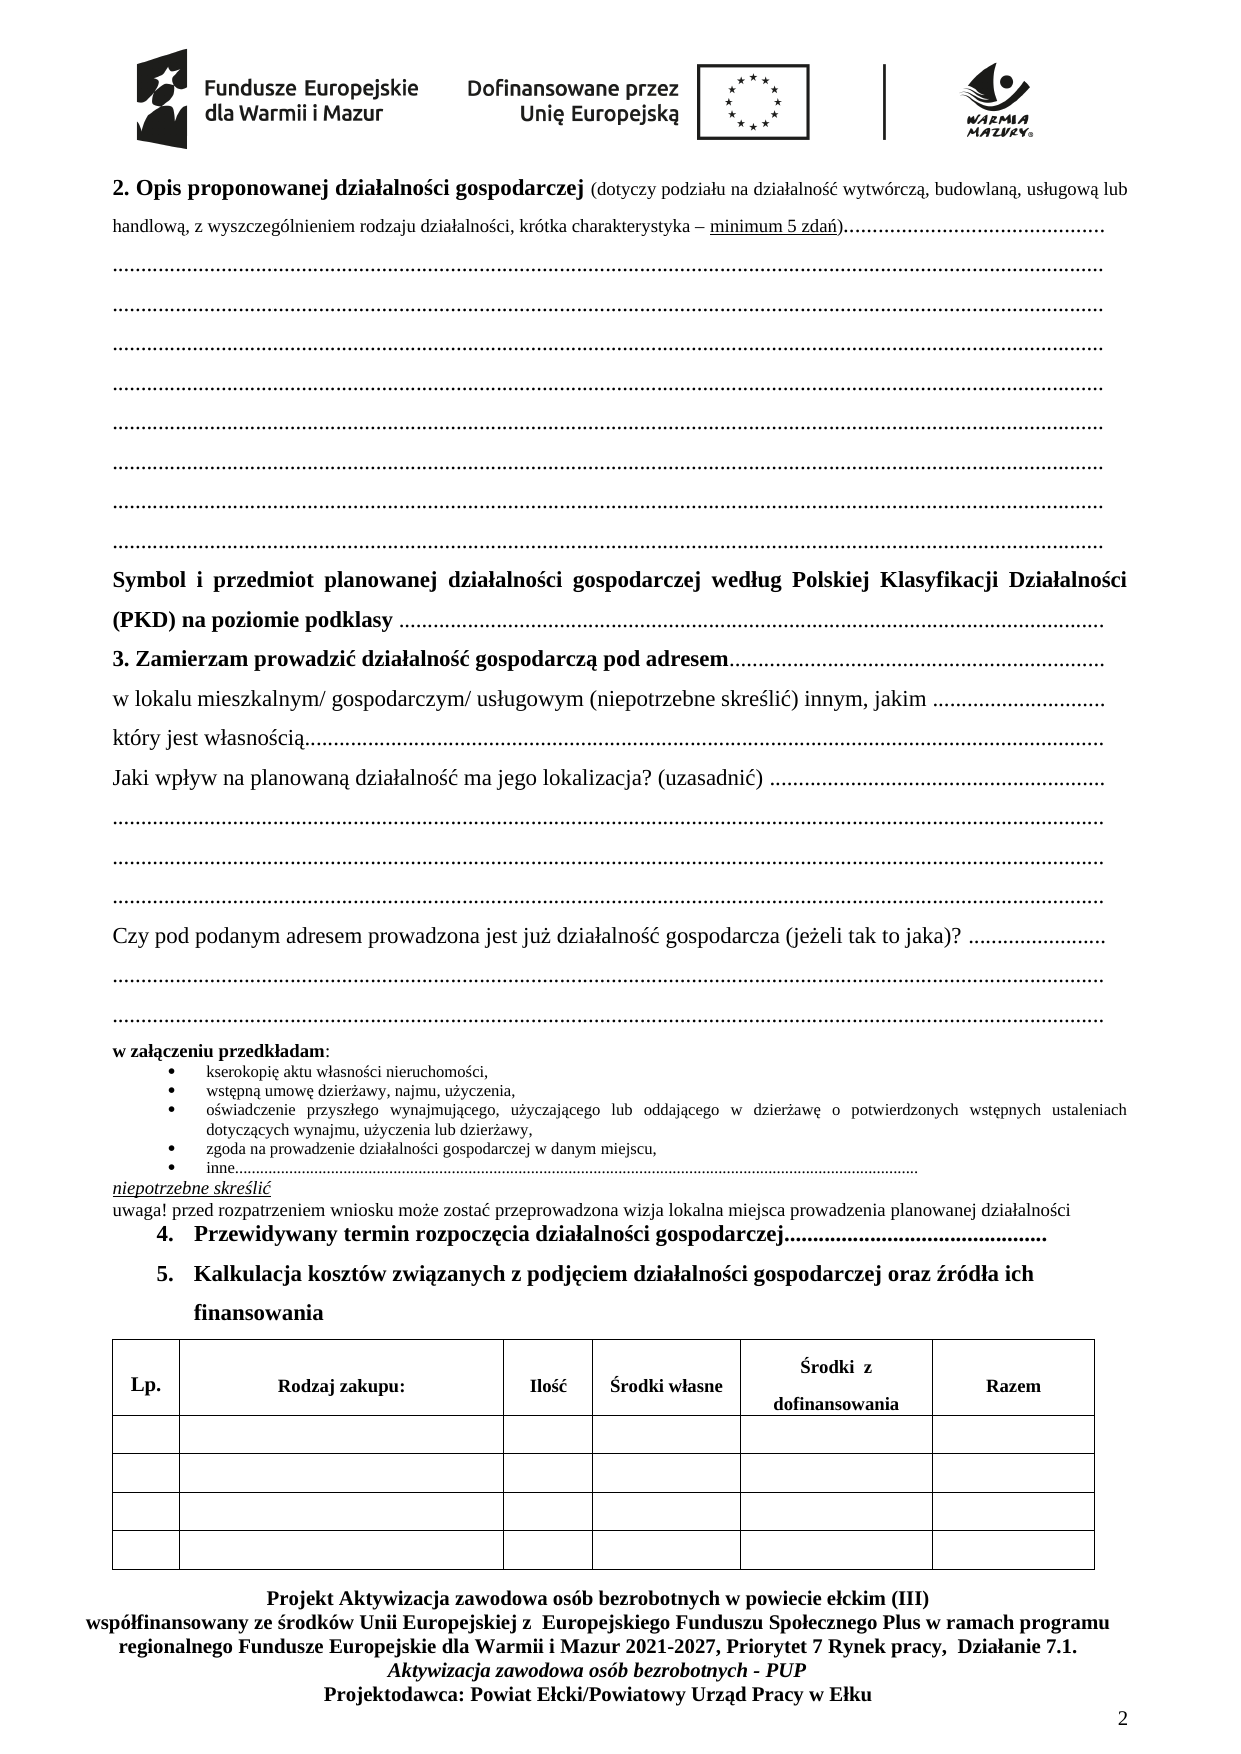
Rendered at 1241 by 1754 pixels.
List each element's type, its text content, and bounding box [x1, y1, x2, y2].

picture [112, 24, 1058, 174]
list kserokopię aktu własności nieruchomości, [168, 1062, 1128, 1081]
table_cell [933, 1493, 1094, 1530]
text który jest własnością [112, 724, 1128, 751]
table_cell [933, 1531, 1094, 1569]
table_header Środki własne [593, 1340, 740, 1415]
table_cell [593, 1531, 740, 1569]
text uwaga! przed rozpatrzeniem wniosku może zostać przeprowadzona wizja lokalna miejsca prowadzenia planowanej działalności [112, 1199, 1128, 1220]
list zgoda na prowadzenie działalności gospodarczej w danym miejscu, [168, 1139, 1128, 1158]
table_header Rodzaj zakupu: [180, 1340, 503, 1415]
table_cell [593, 1416, 740, 1453]
table_header Lp. [113, 1340, 179, 1415]
table_header Razem [933, 1340, 1094, 1415]
list Przewidywany termin rozpoczęcia działalności gospodarczej.............................................. [156, 1220, 1128, 1247]
text w lokalu mieszkalnym/ gospodarczym/ usługowym (niepotrzebne skreślić) innym, jakim [112, 685, 1128, 711]
list inne.................................................................................................................................................................... [168, 1158, 1173, 1177]
table_header Ilość [504, 1340, 592, 1415]
table_cell [180, 1416, 503, 1453]
table_cell [933, 1416, 1094, 1453]
table_cell [180, 1493, 503, 1530]
text Jaki wpływ na planowaną działalność ma jego lokalizacja? (uzasadnić) [112, 764, 1128, 908]
list wstępną umowę dzierżawy, najmu, użyczenia, [168, 1081, 1128, 1100]
text 2. Opis proponowanej działalności gospodarczej (dotyczy podziału na działalność wytwórczą, budowlaną, usługową lub handlową, z wyszczególnieniem rodzaju działalności, krótka charakterystyka – minimum 5 zdań) [112, 174, 1128, 553]
table_cell [504, 1493, 592, 1530]
table_cell [933, 1454, 1094, 1492]
table_cell [504, 1416, 592, 1453]
text Symbol i przedmiot planowanej działalności gospodarczej według Polskiej Klasyfikacji Działalności (PKD) na poziomie podklasy [112, 566, 1128, 632]
text 3. Zamierzam prowadzić działalność gospodarczą pod adresem [112, 645, 1128, 672]
text Czy pod podanym adresem prowadzona jest już działalność gospodarcza (jeżeli tak to jaka)? [112, 922, 1128, 1027]
table_cell [180, 1531, 503, 1569]
table_cell [113, 1416, 179, 1453]
list oświadczenie przyszłego wynajmującego, użyczającego lub oddającego w dzierżawę o potwierdzonych wstępnych ustaleniach dotyczących wynajmu, użyczenia lub dzierżawy, [168, 1100, 1128, 1139]
table_cell [113, 1454, 179, 1492]
table_cell [113, 1531, 179, 1569]
list Kalkulacja kosztów związanych z podjęciem działalności gospodarczej oraz źródła ich finansowania [156, 1260, 1128, 1326]
table_cell [741, 1493, 932, 1530]
text niepotrzebne skreślić [112, 1177, 1128, 1199]
table_cell [593, 1493, 740, 1530]
table_cell [741, 1454, 932, 1492]
table_cell [180, 1454, 503, 1492]
table_cell [504, 1531, 592, 1569]
table_cell [741, 1416, 932, 1453]
table_cell [504, 1454, 592, 1492]
table_cell [113, 1493, 179, 1530]
table_cell [593, 1454, 740, 1492]
table_cell [741, 1531, 932, 1569]
table_header Środki z dofinansowania [741, 1340, 932, 1415]
text w załączeniu przedkładam: [112, 1040, 1128, 1062]
